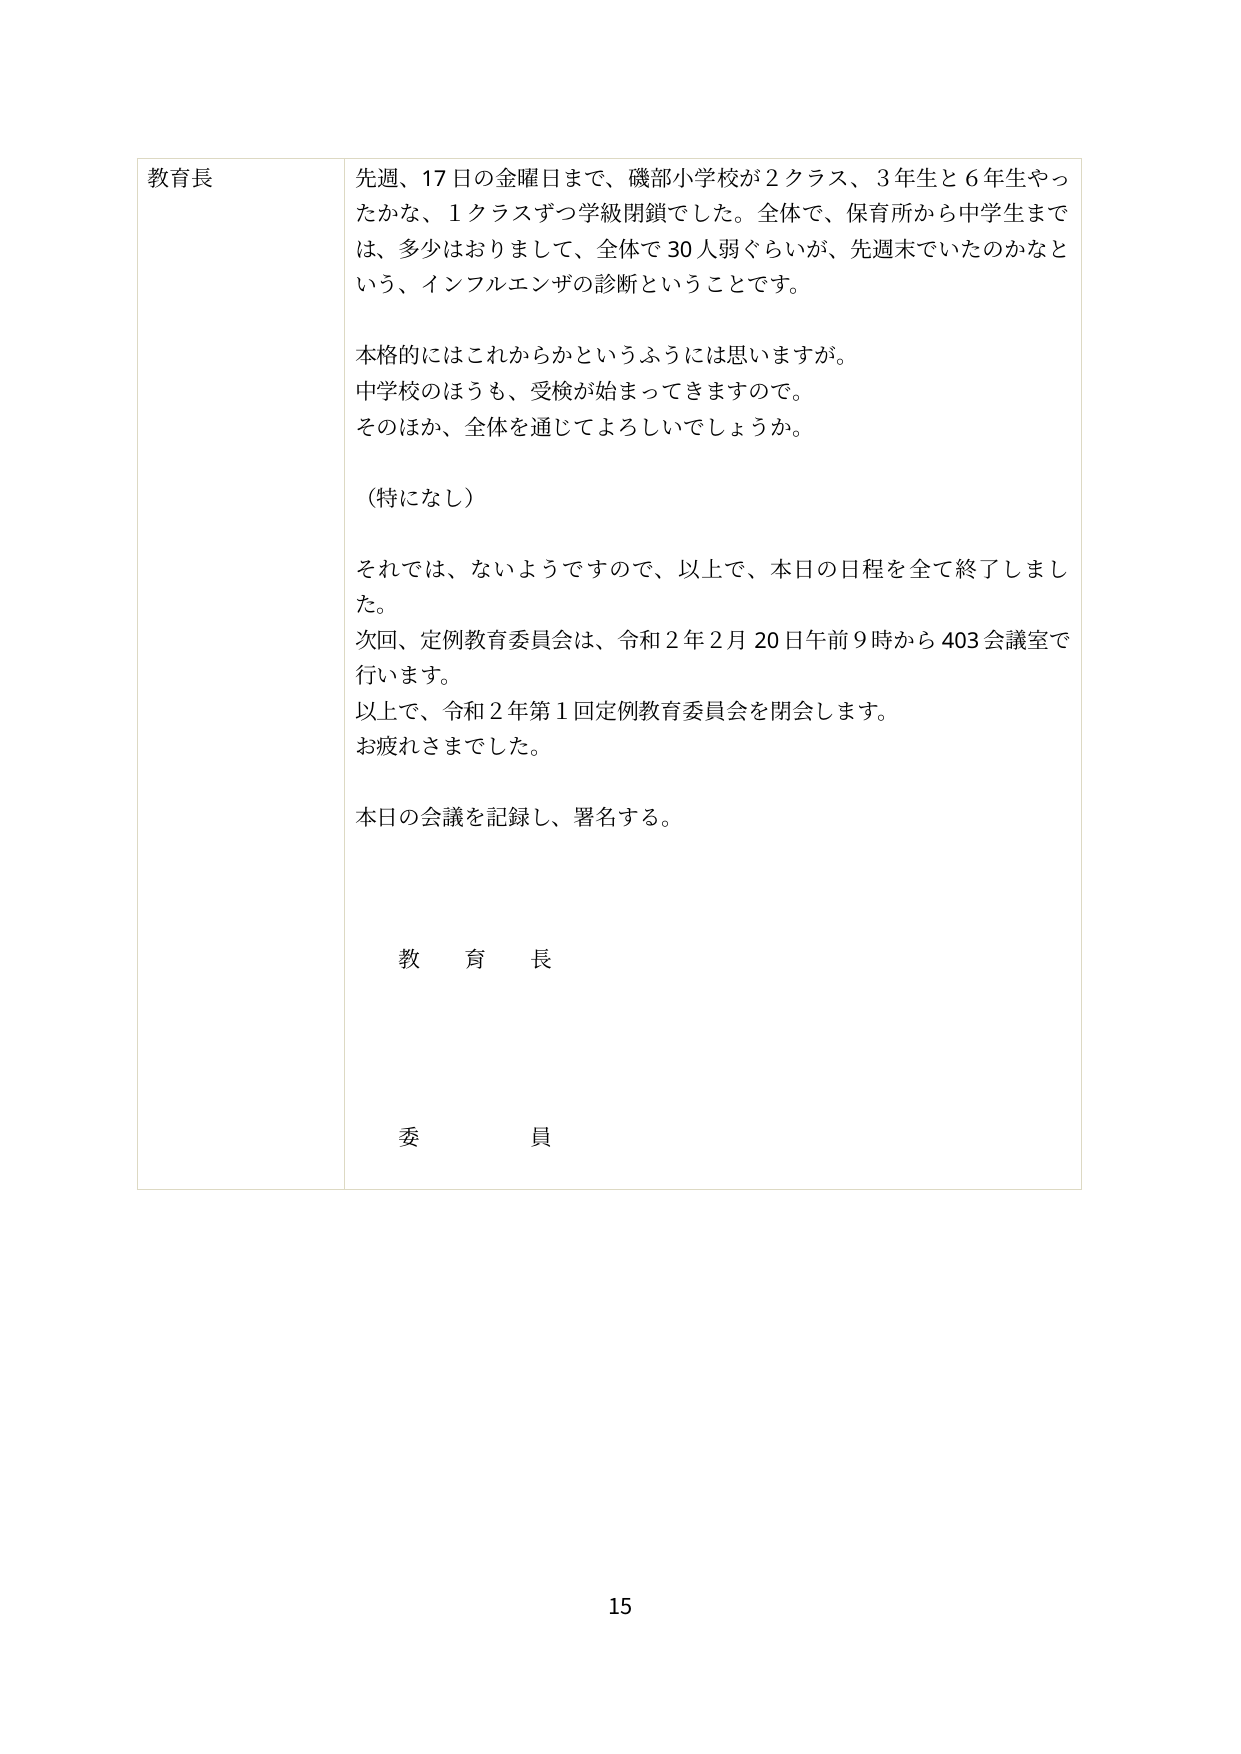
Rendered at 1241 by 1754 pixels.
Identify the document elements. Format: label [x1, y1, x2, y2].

table_cell [138, 159, 344, 1189]
table_cell [345, 159, 1081, 1189]
